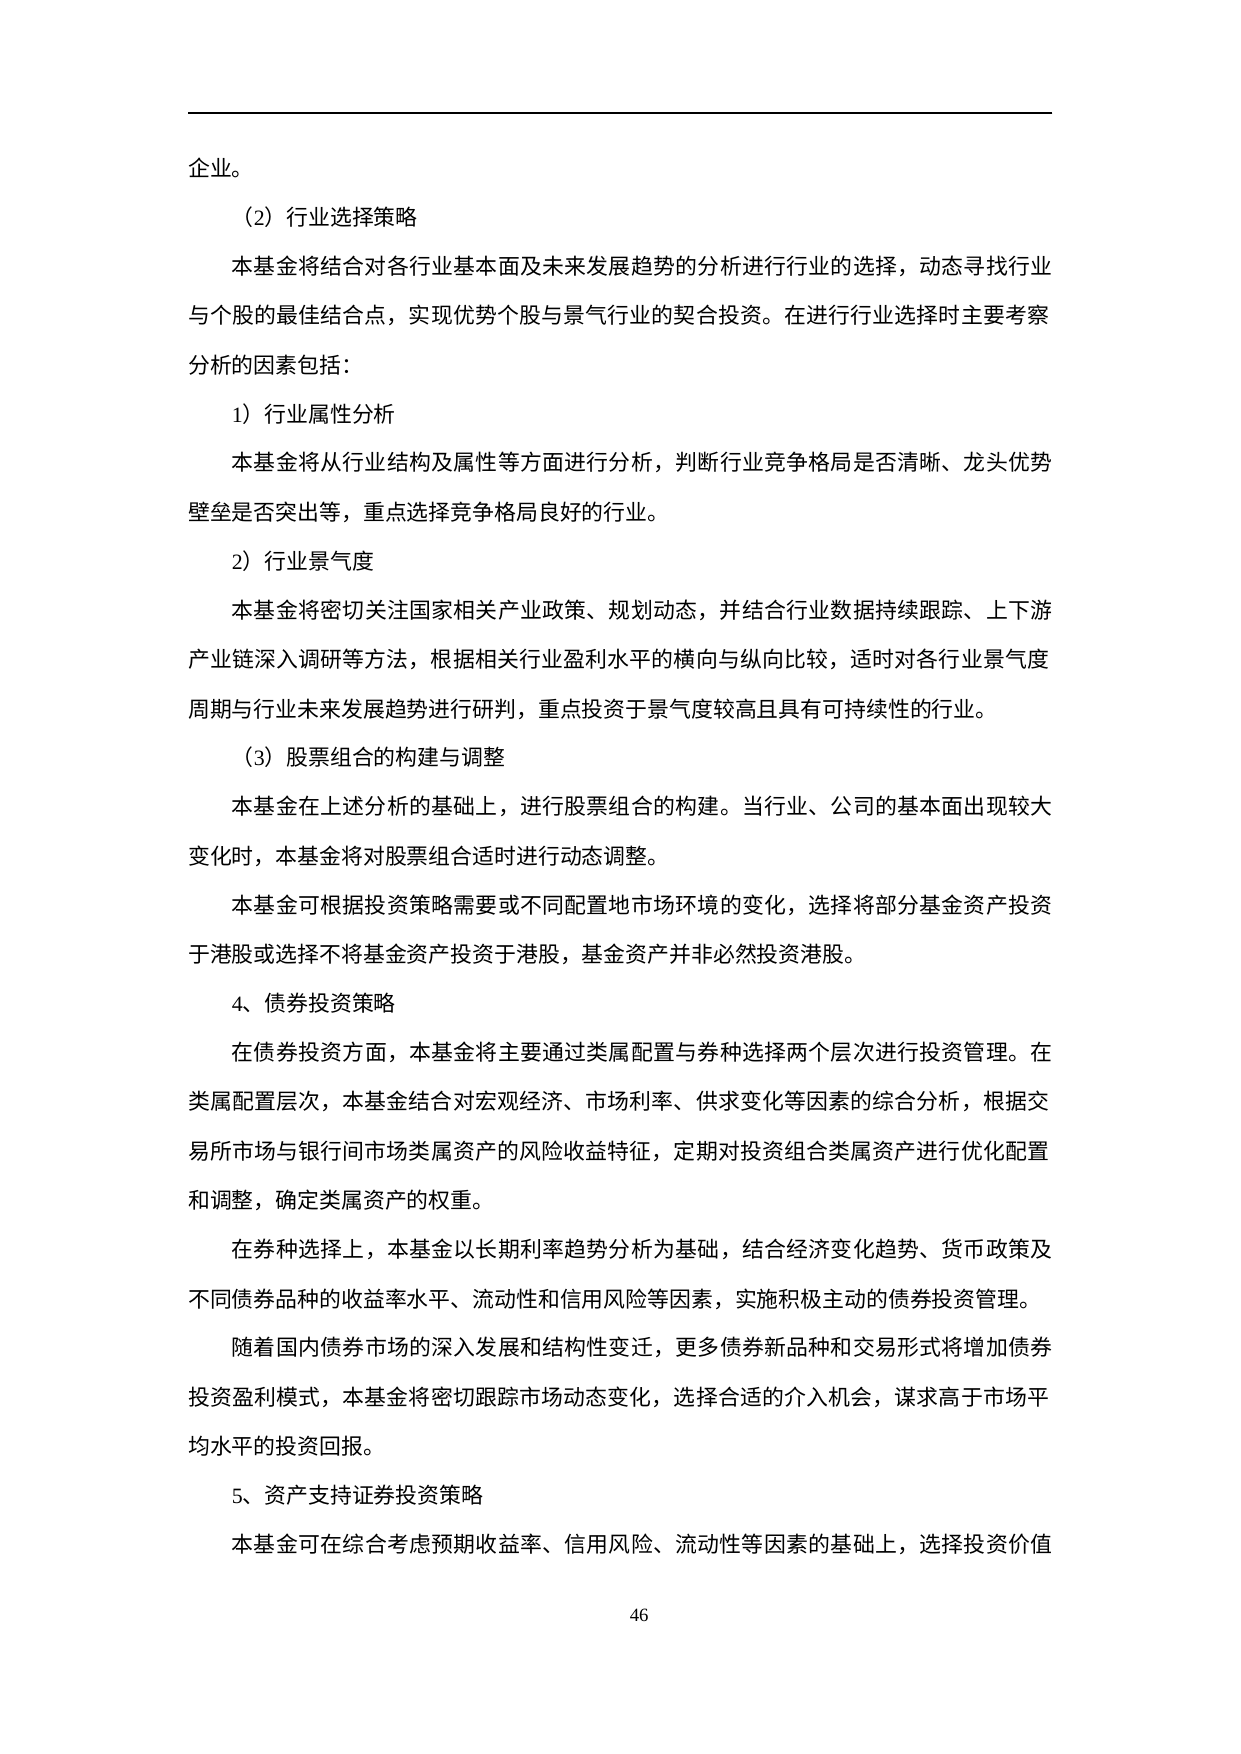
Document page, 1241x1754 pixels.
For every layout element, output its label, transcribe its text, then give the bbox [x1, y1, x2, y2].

text 本基金将结合对各行业基本面及未来发展趋势的分析进行行业的选择，动态寻找行业与个股的最佳结合点，实现优势个股与景气行业的契合投资。在进行行业选择时主要考察分析的因素包括： [188, 248, 1052, 380]
text 本基金将密切关注国家相关产业政策、规划动态，并结合行业数据持续跟踪、上下游产业链深入调研等方法，根据相关行业盈利水平的横向与纵向比较，适时对各行业景气度周期与行业未来发展趋势进行研判，重点投资于景气度较高且具有可持续性的行业。 [188, 592, 1052, 724]
text 1）行业属性分析 [188, 396, 1052, 429]
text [188, 150, 1052, 183]
text 本基金将从行业结构及属性等方面进行分析，判断行业竞争格局是否清晰、龙头优势壁垒是否突出等，重点选择竞争格局良好的行业。 [188, 445, 1052, 527]
text 5、资产支持证券投资策略 [188, 1478, 1052, 1511]
text 4、债券投资策略 [188, 985, 1052, 1018]
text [188, 1526, 1052, 1559]
text （3）股票组合的构建与调整 [188, 740, 1052, 773]
text 本基金可根据投资策略需要或不同配置地市场环境的变化，选择将部分基金资产投资于港股或选择不将基金资产投资于港股，基金资产并非必然投资港股。 [188, 887, 1052, 969]
text 在券种选择上，本基金以长期利率趋势分析为基础，结合经济变化趋势、货币政策及不同债券品种的收益率水平、流动性和信用风险等因素，实施积极主动的债券投资管理。 [188, 1231, 1052, 1314]
text 在债券投资方面，本基金将主要通过类属配置与券种选择两个层次进行投资管理。在类属配置层次，本基金结合对宏观经济、市场利率、供求变化等因素的综合分析，根据交易所市场与银行间市场类属资产的风险收益特征，定期对投资组合类属资产进行优化配置和调整，确定类属资产的权重。 [188, 1034, 1052, 1216]
text 本基金在上述分析的基础上，进行股票组合的构建。当行业、公司的基本面出现较大变化时，本基金将对股票组合适时进行动态调整。 [188, 789, 1052, 871]
text 2）行业景气度 [188, 543, 1052, 576]
text 随着国内债券市场的深入发展和结构性变迁，更多债券新品种和交易形式将增加债券投资盈利模式，本基金将密切跟踪市场动态变化，选择合适的介入机会，谋求高于市场平均水平的投资回报。 [188, 1330, 1052, 1462]
text （2）行业选择策略 [188, 199, 1052, 232]
